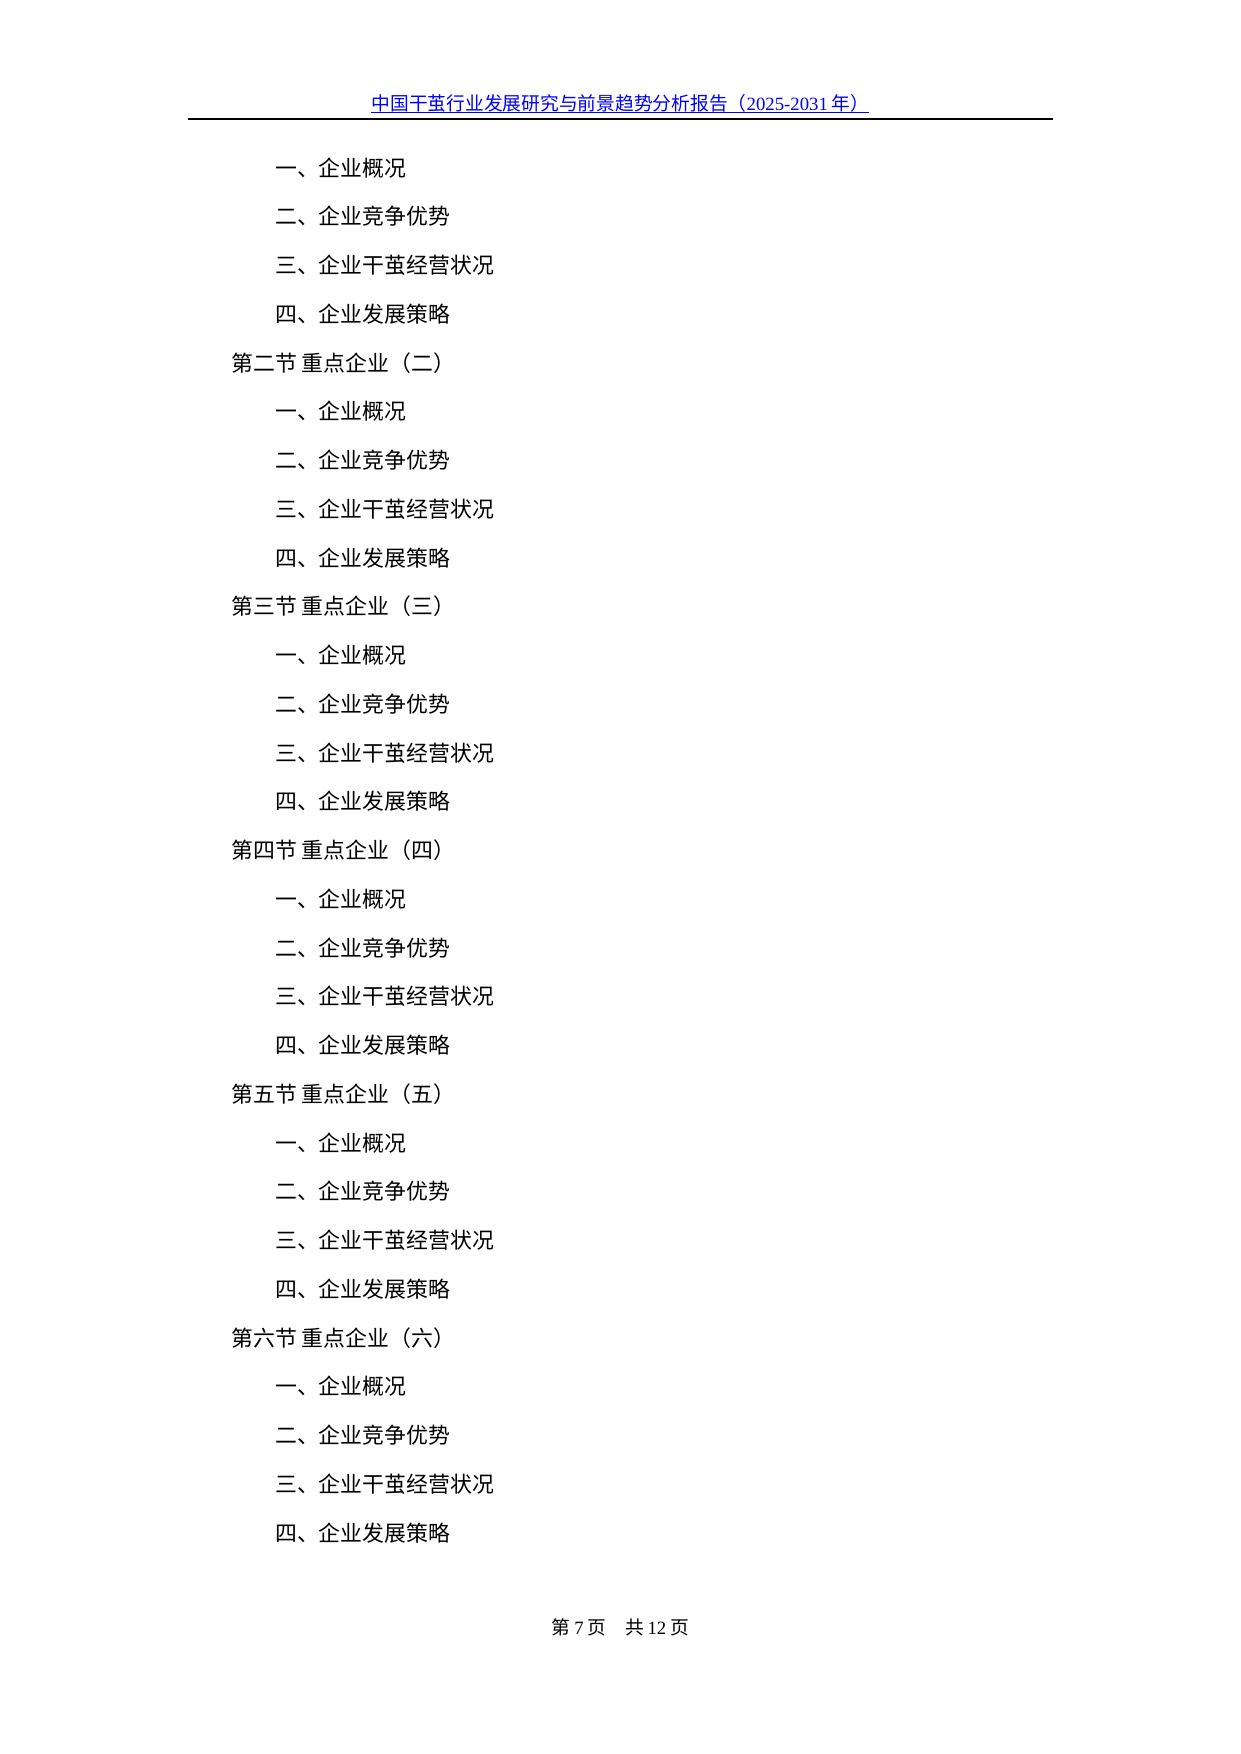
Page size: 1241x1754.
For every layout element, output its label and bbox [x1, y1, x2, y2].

text [187, 150, 1053, 1548]
